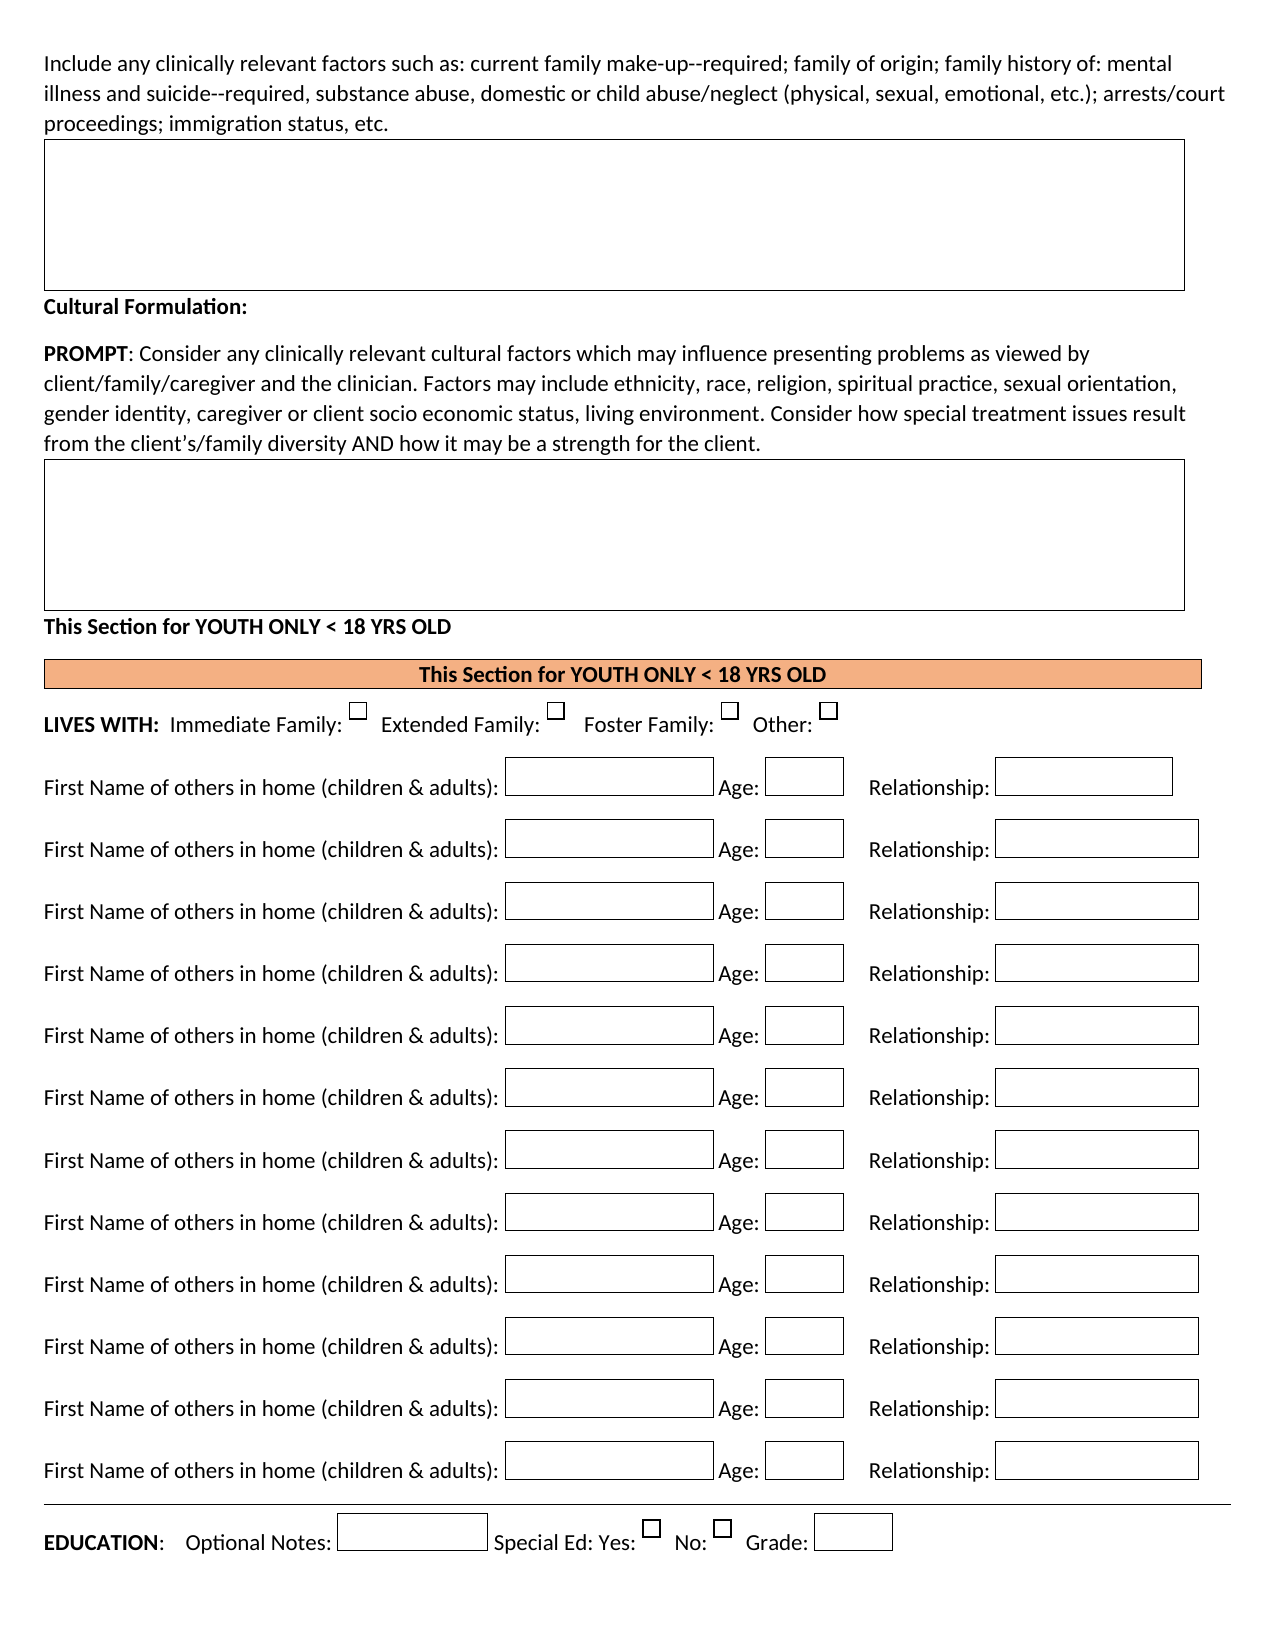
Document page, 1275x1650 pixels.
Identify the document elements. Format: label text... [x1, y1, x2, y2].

text EDUCATION: Optional Notes: Special Ed: Yes: No: Grade: [44, 1505, 1231, 1556]
text PROMPT: Consider any clinically relevant cultural factors which may influence presenting problems as viewed by client/family/caregiver and the clinician. Factors may include ethnicity, race, religion, spiritual practice, sexual orientation, gender identity, caregiver or client socio economic status, living environment. Consider how special treatment issues result from the client’s/family diversity AND how it may be a strength for the client. [44, 339, 1231, 457]
text LIVES WITH: Immediate Family: Extended Family: Foster Family: Other: [44, 689, 1231, 738]
text First Name of others in home (children & adults): Age: Relationship: [44, 1068, 1231, 1112]
text First Name of others in home (children & adults): Age: Relationship: [44, 1006, 1231, 1049]
text First Name of others in home (children & adults): Age: Relationship: [44, 1317, 1231, 1360]
text This Section for YOUTH ONLY < 18 YRS OLD [44, 612, 1231, 640]
table_header This Section for YOUTH ONLY < 18 YRS OLD [45, 660, 1201, 688]
text First Name of others in home (children & adults): Age: Relationship: [44, 1255, 1231, 1298]
text First Name of others in home (children & adults): Age: Relationship: [44, 1130, 1231, 1174]
text Cultural Formulation: [44, 292, 1231, 320]
text First Name of others in home (children & adults): Age: Relationship: [44, 1379, 1231, 1422]
text First Name of others in home (children & adults): Age: Relationship: [44, 944, 1231, 987]
text First Name of others in home (children & adults): Age: Relationship: [44, 1441, 1231, 1485]
text First Name of others in home (children & adults): Age: Relationship: [44, 1193, 1231, 1236]
text First Name of others in home (children & adults): Age: Relationship: [44, 757, 1231, 801]
text First Name of others in home (children & adults): Age: Relationship: [44, 882, 1231, 925]
text First Name of others in home (children & adults): Age: Relationship: [44, 819, 1231, 863]
text Include any clinically relevant factors such as: current family make-up--required; family of origin; family history of: mental illness and suicide--required, substance abuse, domestic or child abuse/neglect (physical, sexual, emotional, etc.); arrests/court proceedings; immigration status, etc. [44, 49, 1231, 137]
